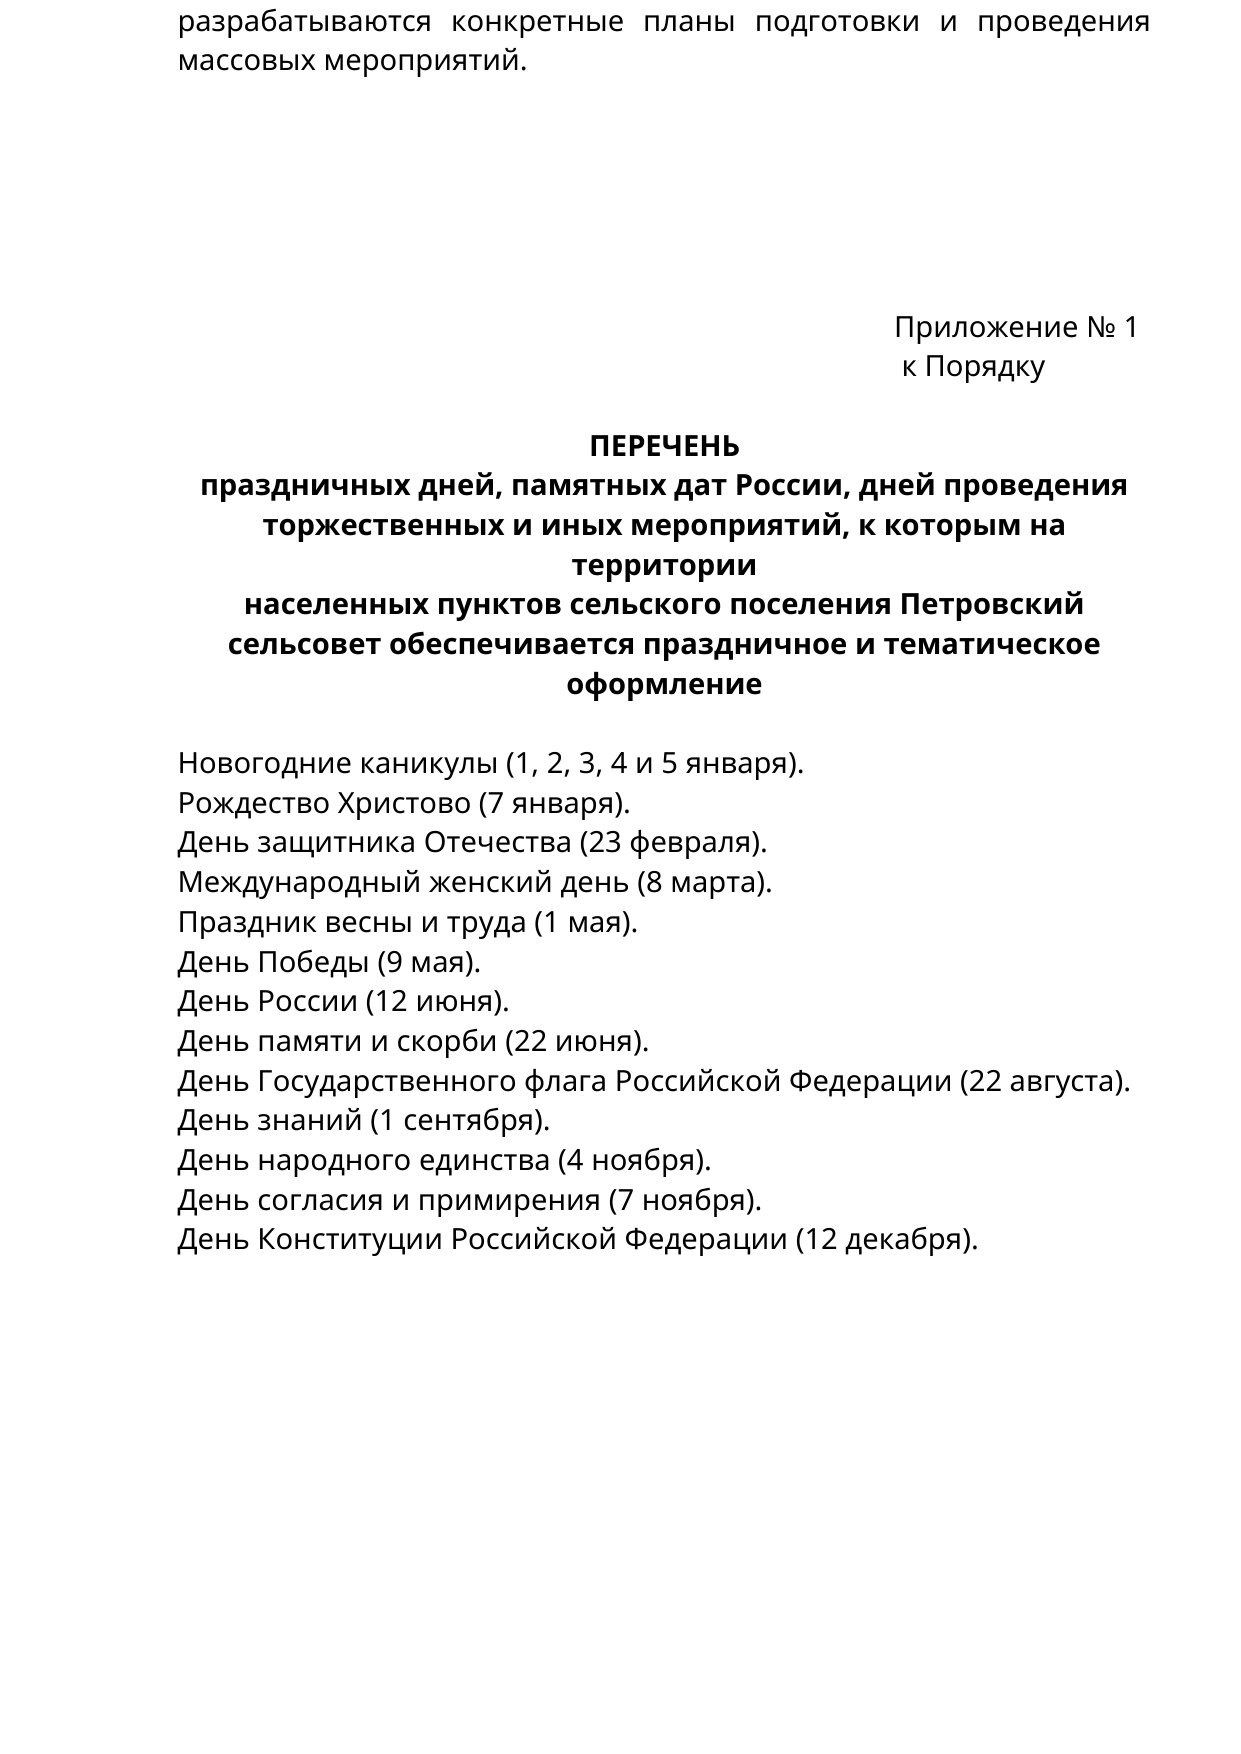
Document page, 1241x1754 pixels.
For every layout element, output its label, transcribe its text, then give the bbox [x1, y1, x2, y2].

text Новогодние каникулы (1, 2, 3, 4 и 5 января). [177, 742, 1152, 782]
text торжественных и иных мероприятий, к которым на территории [177, 504, 1152, 584]
text Праздник весны и труда (1 мая). [177, 901, 1152, 941]
text Рождество Христово (7 января). [177, 782, 1152, 822]
text День знаний (1 сентября). [177, 1099, 1152, 1139]
text ПЕРЕЧЕНЬ [177, 425, 1152, 464]
text День России (12 июня). [177, 981, 1152, 1020]
text к Порядку [177, 346, 1152, 385]
text День Победы (9 мая). [177, 941, 1152, 981]
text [177, 0, 1152, 79]
text День Государственного флага Российской Федерации (22 августа). [177, 1060, 1152, 1099]
text праздничных дней, памятных дат России, дней проведения [177, 464, 1152, 504]
text День защитника Отечества (23 февраля). [177, 822, 1152, 861]
text День памяти и скорби (22 июня). [177, 1020, 1152, 1060]
text День согласия и примирения (7 ноября). [177, 1179, 1152, 1219]
text Приложение № 1 [177, 306, 1152, 346]
text День Конституции Российской Федерации (12 декабря). [177, 1219, 1152, 1258]
text населенных пунктов сельского поселения Петровский сельсовет обеспечивается праздничное и тематическое оформление [177, 584, 1152, 703]
text Международный женский день (8 марта). [177, 861, 1152, 901]
text День народного единства (4 ноября). [177, 1139, 1152, 1179]
